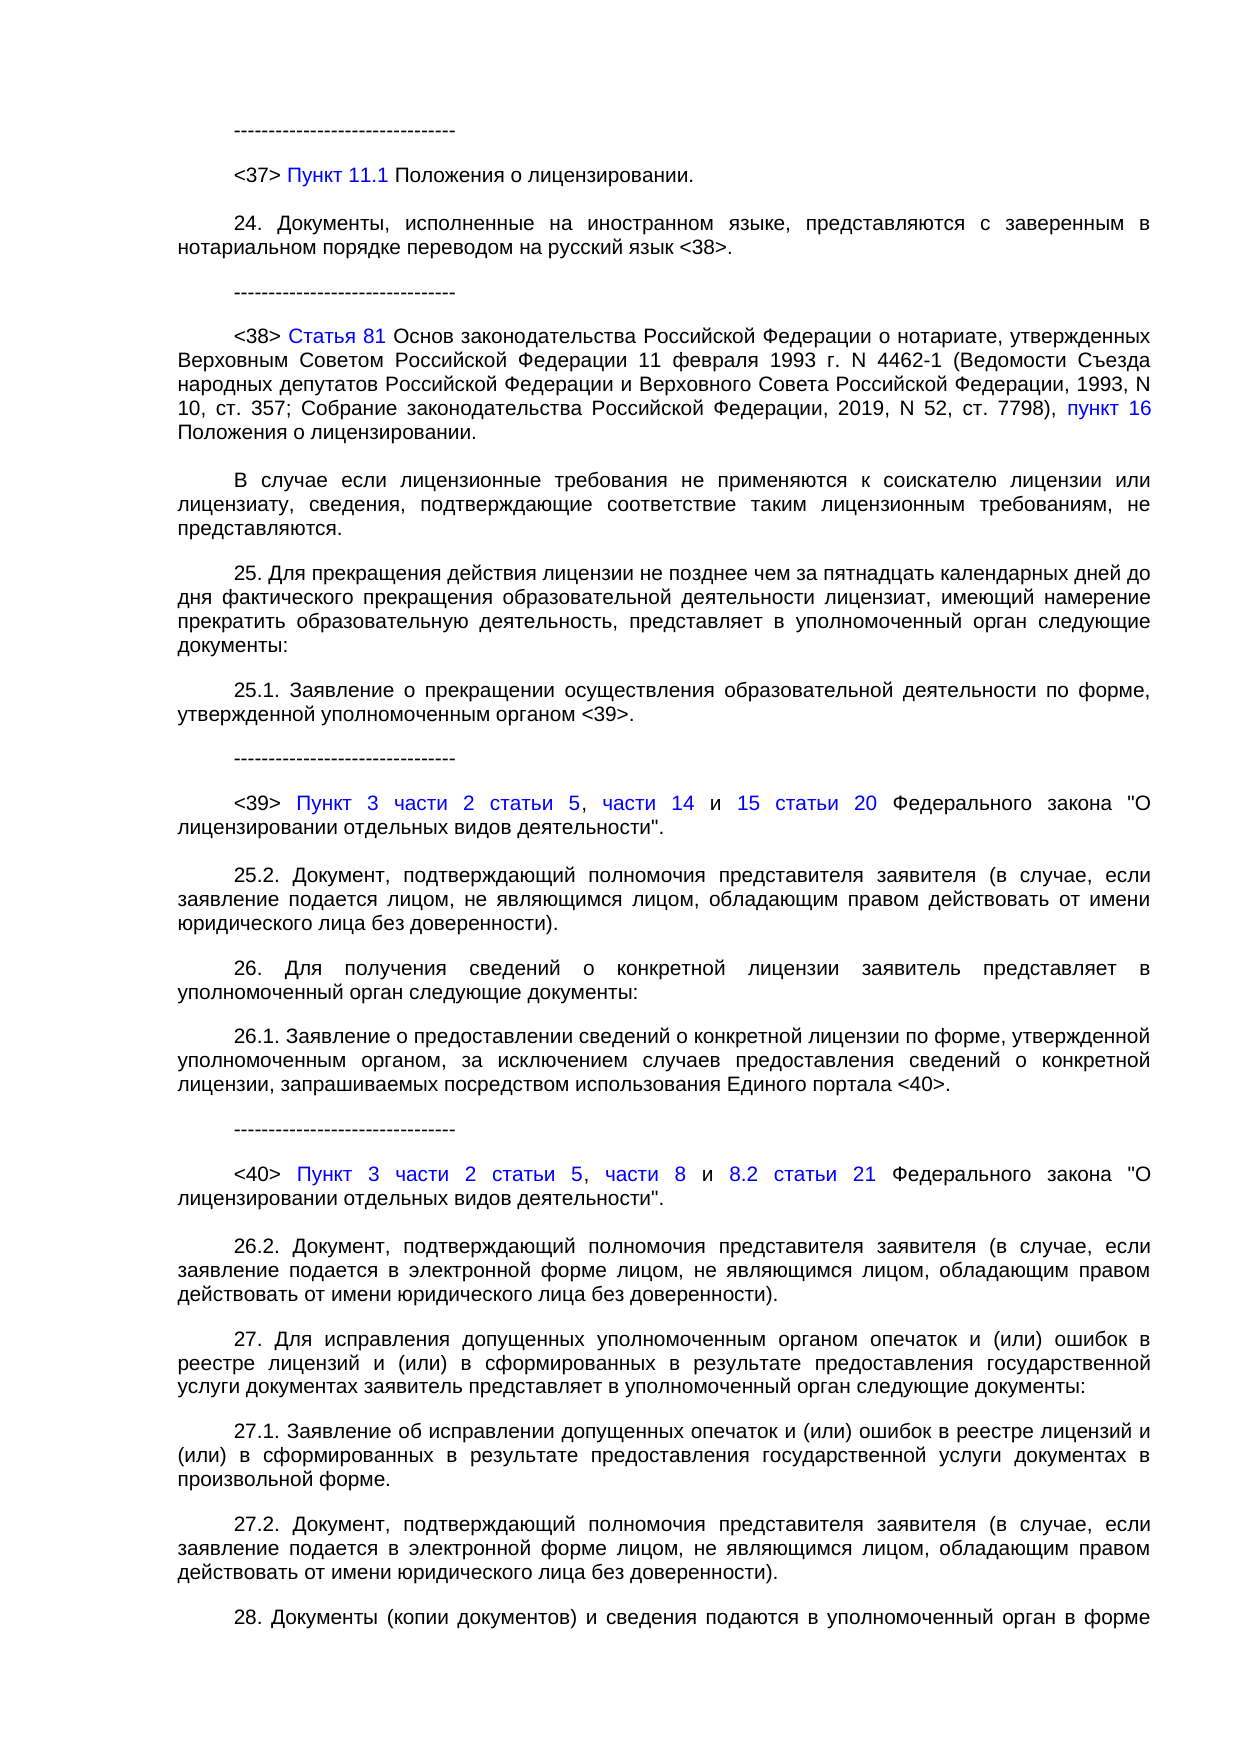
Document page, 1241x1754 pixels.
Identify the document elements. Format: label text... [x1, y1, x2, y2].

text <38> Статья 81 Основ законодательства Российской Федерации о нотариате, утвержденных Верховным Советом Российской Федерации 11 февраля 1993 г. N 4462-1 (Ведомости Съезда народных депутатов Российской Федерации и Верховного Совета Российской Федерации, 1993, N 10, ст. 357; Собрание законодательства Российской Федерации, 2019, N 52, ст. 7798), пункт 16 Положения о лицензировании. [177, 324, 1152, 444]
text -------------------------------- [177, 279, 1152, 303]
text -------------------------------- [177, 746, 1152, 770]
text 27. Для исправления допущенных уполномоченным органом опечаток и (или) ошибок в реестре лицензий и (или) в сформированных в результате предоставления государственной услуги документах заявитель представляет в уполномоченный орган следующие документы: [177, 1326, 1152, 1398]
text 24. Документы, исполненные на иностранном языке, представляются с заверенным в нотариальном порядке переводом на русский язык <38>. [177, 211, 1152, 259]
text 25. Для прекращения действия лицензии не позднее чем за пятнадцать календарных дней до дня фактического прекращения образовательной деятельности лицензиат, имеющий намерение прекратить образовательную деятельность, представляет в уполномоченный орган следующие документы: [177, 561, 1152, 657]
text 27.2. Документ, подтверждающий полномочия представителя заявителя (в случае, если заявление подается в электронной форме лицом, не являющимся лицом, обладающим правом действовать от имени юридического лица без доверенности). [177, 1512, 1152, 1584]
text 26.2. Документ, подтверждающий полномочия представителя заявителя (в случае, если заявление подается в электронной форме лицом, не являющимся лицом, обладающим правом действовать от имени юридического лица без доверенности). [177, 1234, 1152, 1306]
text 25.1. Заявление о прекращении осуществления образовательной деятельности по форме, утвержденной уполномоченным органом <39>. [177, 677, 1152, 725]
text <37> Пункт 11.1 Положения о лицензировании. [177, 163, 1152, 187]
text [177, 1604, 1152, 1628]
text -------------------------------- [177, 1117, 1152, 1141]
text <39> Пункт 3 части 2 статьи 5, части 14 и 15 статьи 20 Федерального закона "О лицензировании отдельных видов деятельности". [177, 791, 1152, 839]
text 26. Для получения сведений о конкретной лицензии заявитель представляет в уполномоченный орган следующие документы: [177, 956, 1152, 1003]
text 26.1. Заявление о предоставлении сведений о конкретной лицензии по форме, утвержденной уполномоченным органом, за исключением случаев предоставления сведений о конкретной лицензии, запрашиваемых посредством использования Единого портала <40>. [177, 1024, 1152, 1096]
text 25.2. Документ, подтверждающий полномочия представителя заявителя (в случае, если заявление подается лицом, не являющимся лицом, обладающим правом действовать от имени юридического лица без доверенности). [177, 863, 1152, 935]
text В случае если лицензионные требования не применяются к соискателю лицензии или лицензиату, сведения, подтверждающие соответствие таким лицензионным требованиям, не представляются. [177, 468, 1152, 540]
text 27.1. Заявление об исправлении допущенных опечаток и (или) ошибок в реестре лицензий и (или) в сформированных в результате предоставления государственной услуги документах в произвольной форме. [177, 1419, 1152, 1491]
text -------------------------------- [177, 118, 1152, 142]
text <40> Пункт 3 части 2 статьи 5, части 8 и 8.2 статьи 21 Федерального закона "О лицензировании отдельных видов деятельности". [177, 1162, 1152, 1210]
